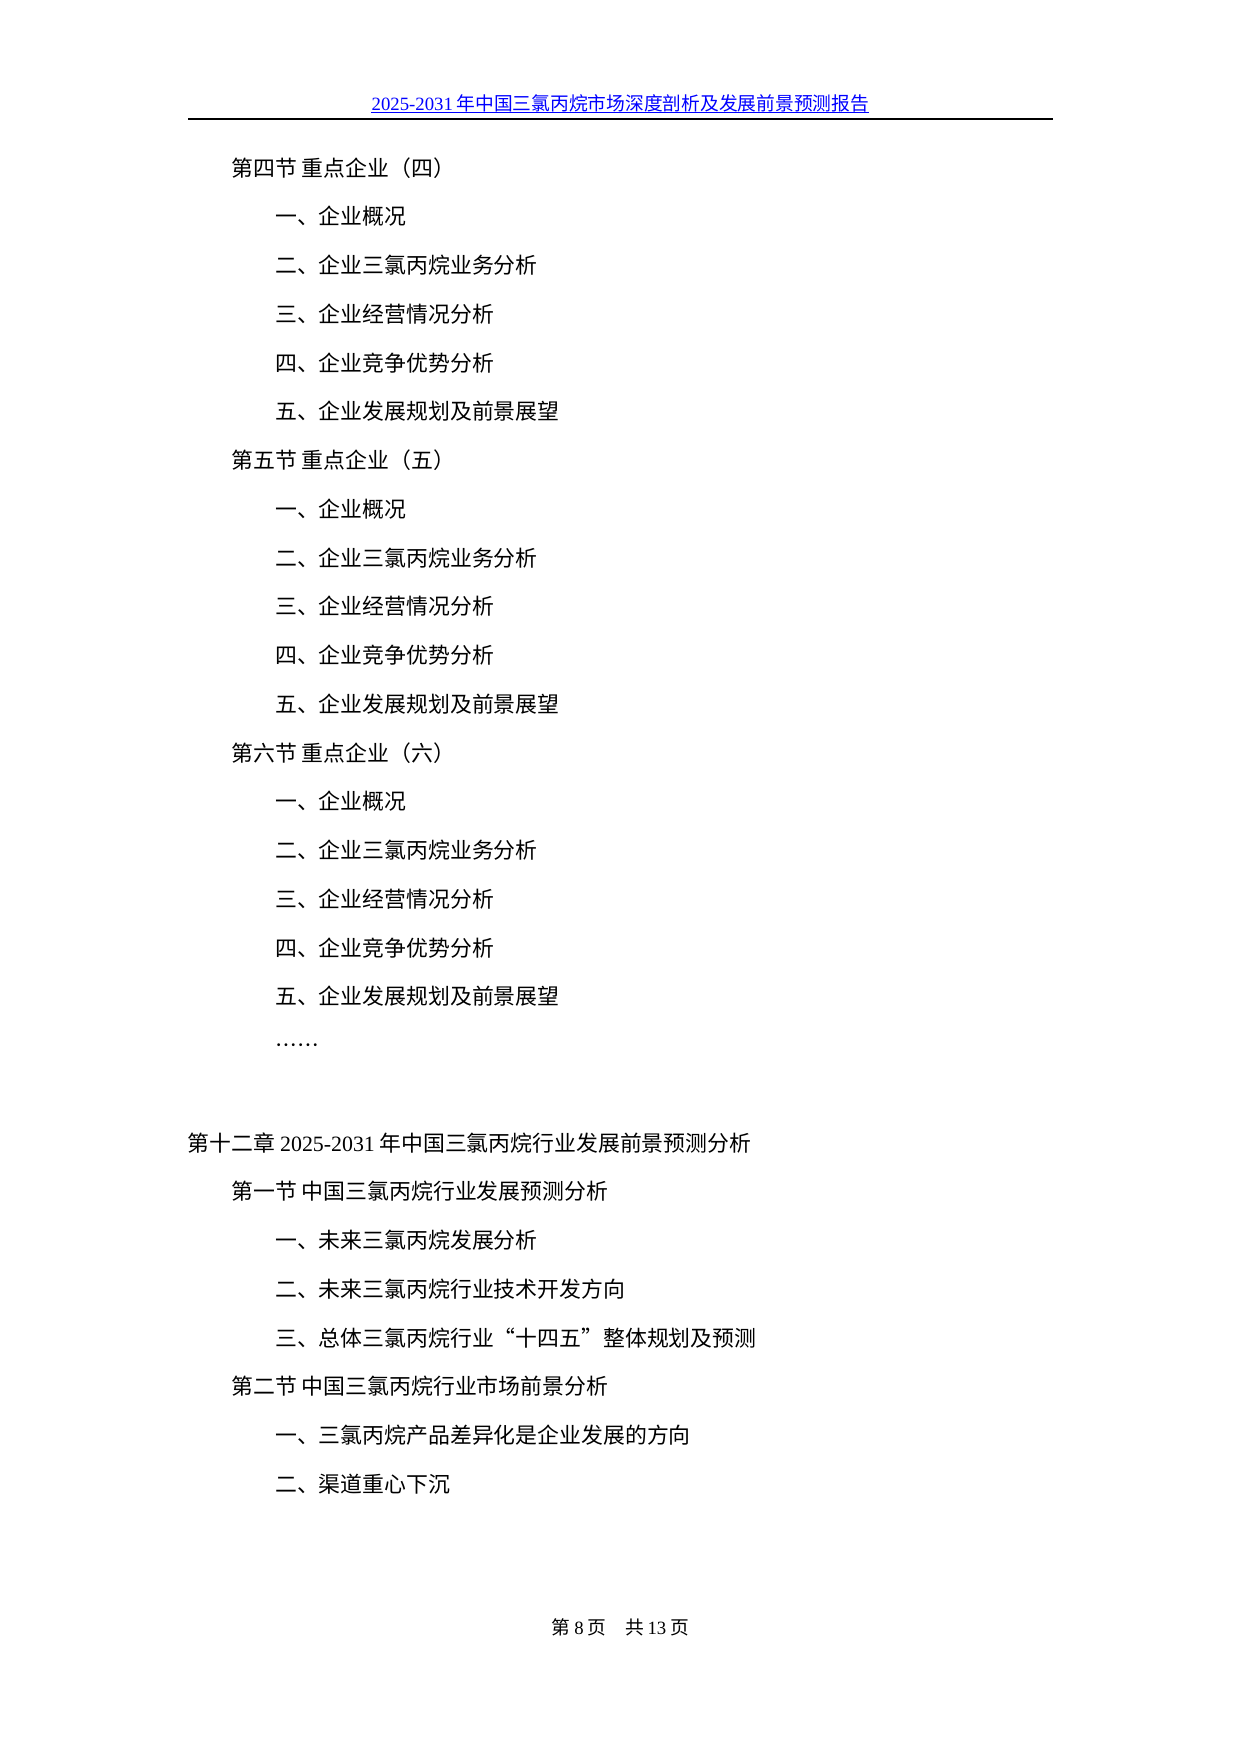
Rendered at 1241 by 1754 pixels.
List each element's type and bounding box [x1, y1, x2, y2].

text [187, 150, 1053, 1499]
